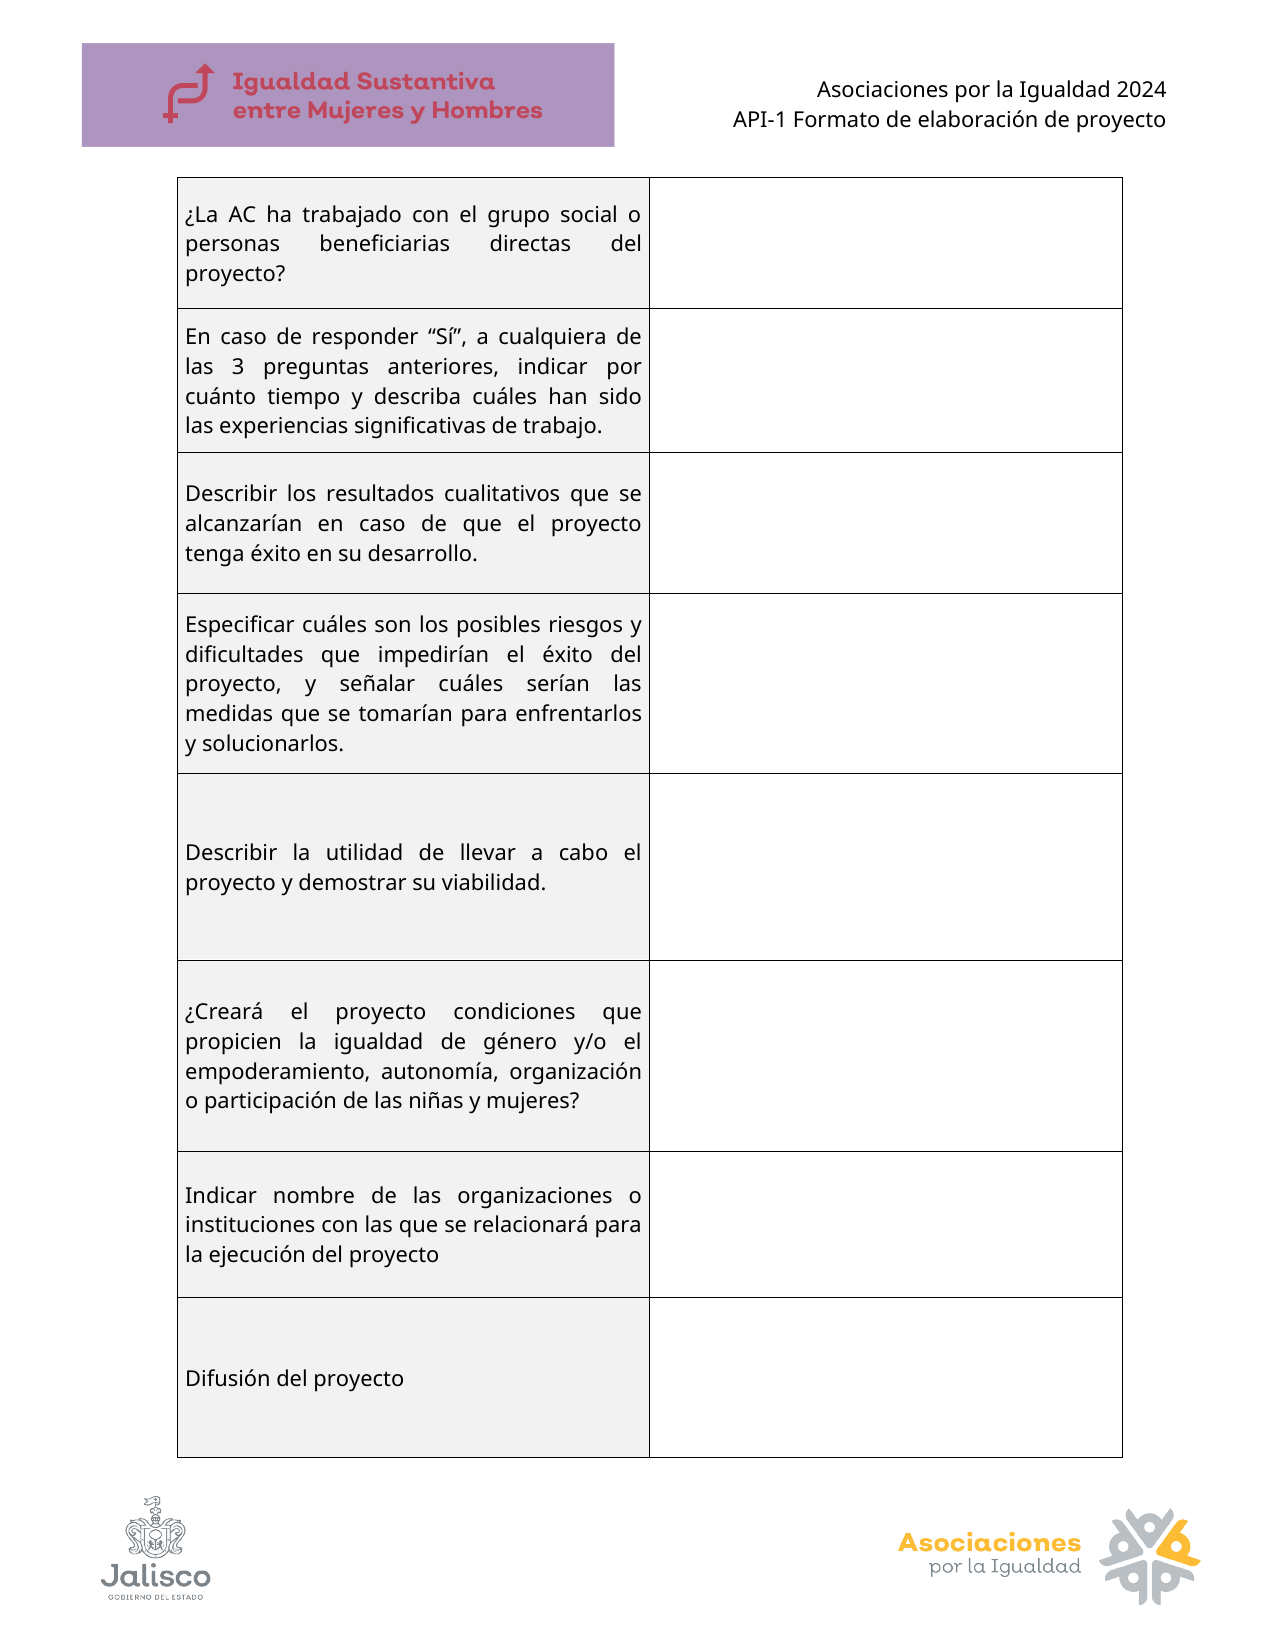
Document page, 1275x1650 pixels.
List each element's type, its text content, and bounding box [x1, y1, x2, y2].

table_cell Describir la utilidad de llevar a cabo el proyecto y demostrar su viabilidad. [178, 774, 649, 959]
table_cell [650, 961, 1122, 1151]
table_cell [650, 594, 1122, 773]
table_cell Indicar nombre de las organizaciones o instituciones con las que se relacionará para la ejecución del proyecto [178, 1152, 649, 1297]
table_cell ¿La AC ha trabajado con el grupo social o personas beneficiarias directas del proyecto? [178, 178, 649, 308]
table_cell En caso de responder “Sí”, a cualquiera de las 3 preguntas anteriores, indicar por cuánto tiempo y describa cuáles han sido las experiencias significativas de trabajo. [178, 309, 649, 452]
table_cell ¿Creará el proyecto condiciones que propicien la igualdad de género y/o el empoderamiento, autonomía, organización o participación de las niñas y mujeres? [178, 961, 649, 1151]
table_cell [650, 1152, 1122, 1297]
picture [887, 1491, 1211, 1622]
picture [81, 40, 615, 147]
table_cell [650, 453, 1122, 593]
table_cell Describir los resultados cualitativos que se alcanzarían en caso de que el proyecto tenga éxito en su desarrollo. [178, 453, 649, 593]
picture [78, 1473, 233, 1622]
table_cell [650, 774, 1122, 959]
table_cell [650, 178, 1122, 308]
table_cell [650, 309, 1122, 452]
table_cell Difusión del proyecto [178, 1298, 649, 1457]
table_cell Especificar cuáles son los posibles riesgos y dificultades que impedirían el éxito del proyecto, y señalar cuáles serían las medidas que se tomarían para enfrentarlos y solucionarlos. [178, 594, 649, 773]
table_cell [650, 1298, 1122, 1457]
